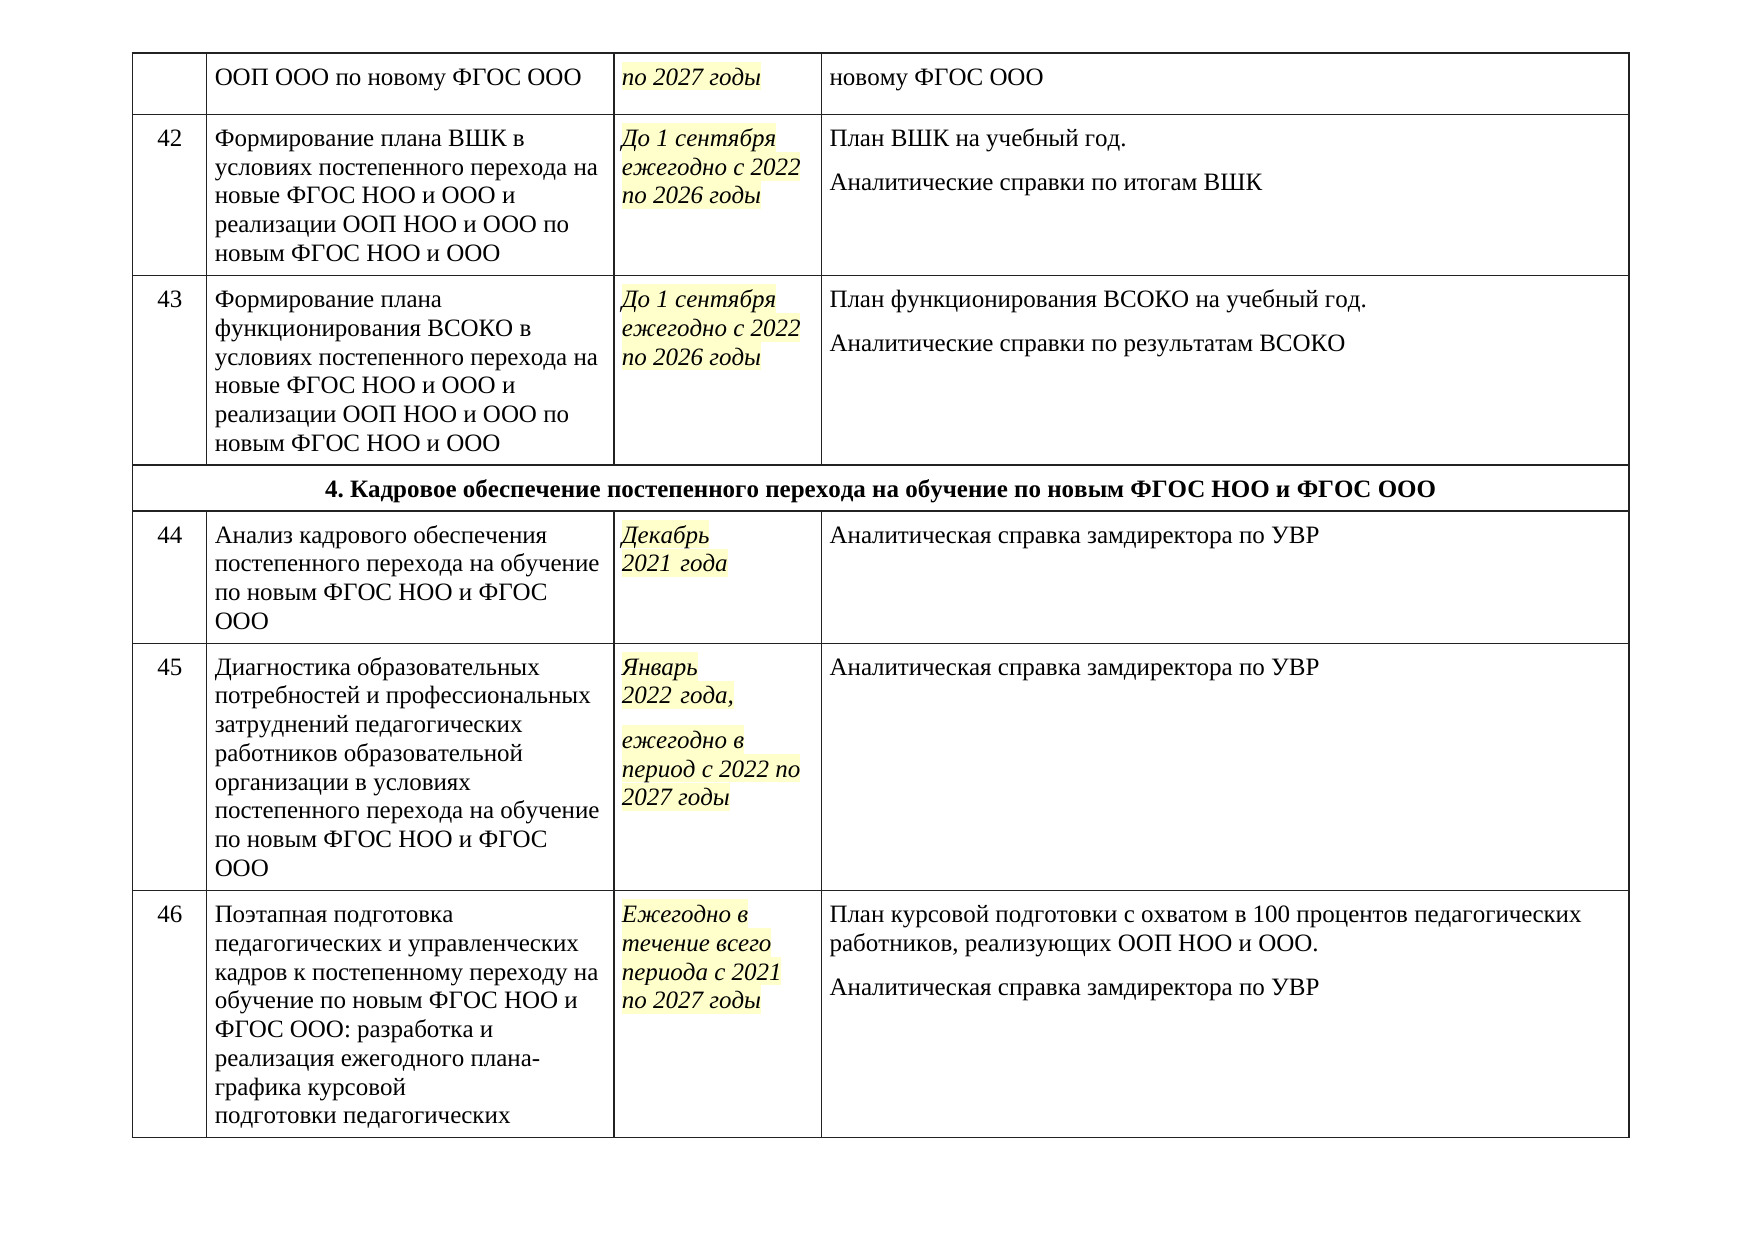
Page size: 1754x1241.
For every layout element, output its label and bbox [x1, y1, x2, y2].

table_header [124, 44, 1637, 1146]
